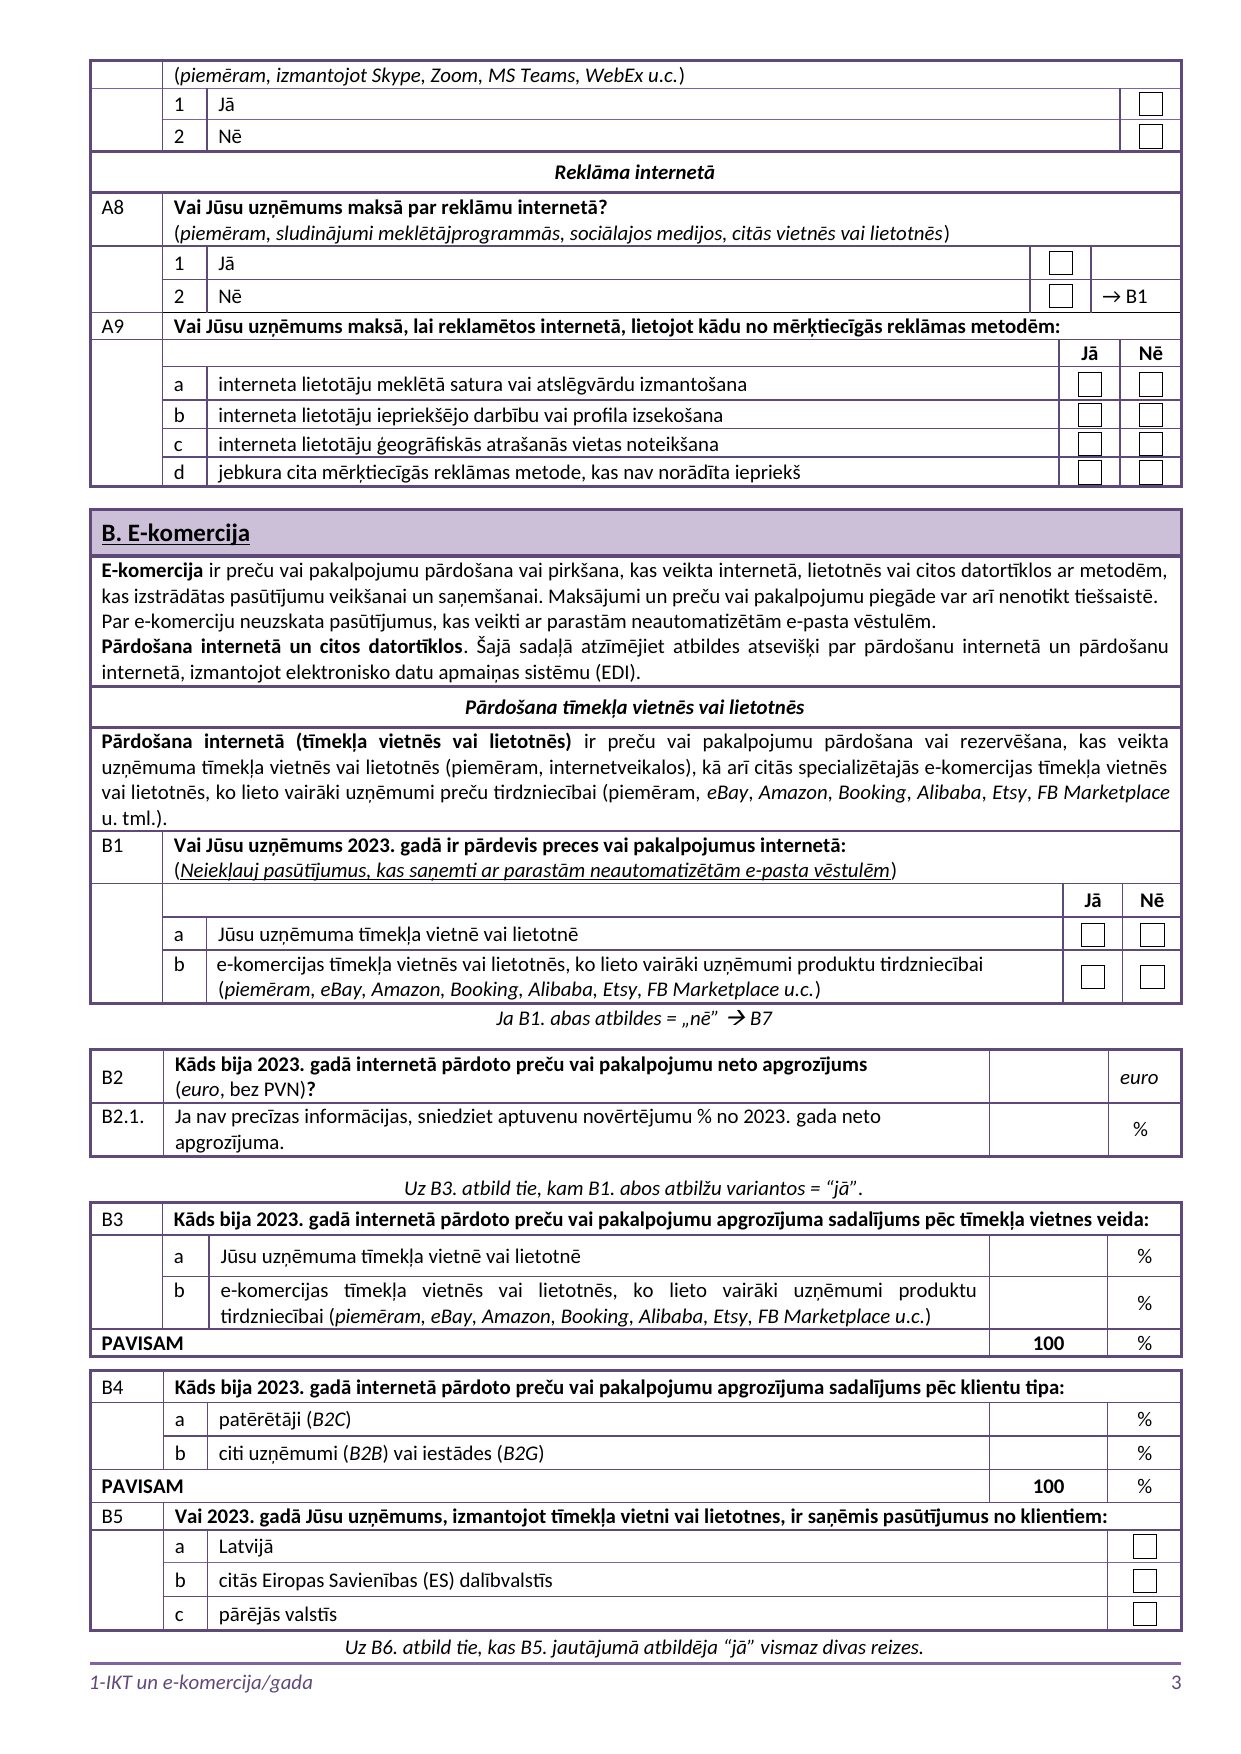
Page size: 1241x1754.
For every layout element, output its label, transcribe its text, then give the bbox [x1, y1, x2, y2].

table_cell Uz B6. atbild tie, kas B5. jautājumā atbildēja “jā” vismaz divas reizes. [90, 1632, 1181, 1662]
table_cell A8 [92, 194, 162, 245]
table_cell 1 [163, 247, 206, 278]
table_cell A9 [92, 313, 162, 339]
table_cell Pārdošana tīmekļa vietnēs vai lietotnēs [92, 688, 1180, 726]
table_cell e-komercijas tīmekļa vietnēs vai lietotnēs, ko lieto vairāki uzņēmumi produktu tirdzniecībai (piemēram, eBay, Amazon, Booking, Alibaba, Etsy, FB Marketplace u.c.) [210, 1277, 989, 1328]
table_cell 100 [990, 1330, 1107, 1355]
table_cell [163, 884, 1062, 916]
table_cell [92, 884, 162, 1002]
table_cell [1121, 367, 1180, 399]
text Uz B3. atbild tie, kam B1. abos atbilžu variantos = “jā”. [89, 1175, 1181, 1201]
table_cell Jūsu uzņēmuma tīmekļa vietnē vai lietotnē [207, 918, 1062, 949]
table_cell [1108, 1531, 1180, 1562]
table_header Kāds bija 2023. gadā internetā pārdoto preču vai pakalpojumu neto apgrozījums (euro, bez PVN)? [164, 1051, 989, 1102]
table_header Vai Jūsu uzņēmums rīko attālinātās sanāksmes internetā? (piemēram, izmantojot Skype, Zoom, MS Teams, WebEx u.c.) [163, 62, 1180, 88]
table_cell [990, 1104, 1108, 1154]
table_cell PAVISAM [92, 1470, 989, 1502]
table_header B4 [92, 1372, 163, 1402]
table_cell Nē [1123, 884, 1180, 916]
table_cell c [163, 429, 206, 456]
table_header [990, 1051, 1108, 1102]
table_cell a [163, 1236, 208, 1276]
table_header B. E-komercija [92, 511, 1180, 554]
table_cell interneta lietotāju ģeogrāfiskās atrašanās vietas noteikšana [208, 429, 1058, 456]
table_cell [1064, 918, 1122, 949]
table_header B2 [92, 1051, 163, 1102]
table_cell c [164, 1597, 207, 1629]
table_cell Vai Jūsu uzņēmums maksā, lai reklamētos internetā, lietojot kādu no mērķtiecīgās reklāmas metodēm: [163, 313, 1180, 339]
table_cell b [163, 401, 206, 428]
table_cell b [163, 951, 206, 1002]
table_cell % [1108, 1470, 1180, 1502]
table_cell b [164, 1437, 207, 1468]
table_header Kāds bija 2023. gadā internetā pārdoto preču vai pakalpojumu apgrozījuma sadalījums pēc klientu tipa: [164, 1372, 1180, 1402]
table_cell → B1 [1092, 280, 1180, 312]
table_cell % [1108, 1437, 1180, 1468]
table_cell Jūsu uzņēmuma tīmekļa vietnē vai lietotnē [210, 1236, 989, 1276]
table_cell PAVISAM [92, 1330, 989, 1355]
table_cell [990, 1403, 1107, 1435]
table_cell [1064, 951, 1122, 1002]
table_cell % [1108, 1277, 1180, 1328]
table_cell [1123, 951, 1180, 1002]
table_cell E-komercija ir preču vai pakalpojumu pārdošana vai pirkšana, kas veikta internetā, lietotnēs vai citos datortīklos ar metodēm, kas izstrādātas pasūtījumu veikšanai un saņemšanai. Maksājumi un preču vai pakalpojumu piegāde var arī nenotikt tiešsaistē. Par e-komerciju neuzskata pasūtījumus, kas veikti ar parastām neautomatizētām e-pasta vēstulēm. Pārdošana internetā un citos datortīklos. Šajā sadaļā atzīmējiet atbildes atsevišķi par pārdošanu internetā un pārdošanu internetā, izmantojot elektronisko datu apmaiņas sistēmu (EDI). [92, 558, 1180, 684]
table_cell pārējās valstīs [208, 1597, 1107, 1629]
table_cell [92, 1403, 163, 1468]
table_cell [92, 89, 162, 150]
table_cell interneta lietotāju meklētā satura vai atslēgvārdu izmantošana [208, 367, 1058, 399]
table_cell [1031, 247, 1090, 278]
table_cell % [1109, 1104, 1180, 1154]
table_cell interneta lietotāju iepriekšējo darbību vai profila izsekošana [208, 401, 1058, 428]
table_cell a [163, 918, 206, 949]
table_cell Nē [1121, 340, 1180, 366]
table_cell Jā [208, 89, 1119, 119]
table_cell Pārdošana internetā (tīmekļa vietnēs vai lietotnēs) ir preču vai pakalpojumu pārdošana vai rezervēšana, kas veikta uzņēmuma tīmekļa vietnēs vai lietotnēs (piemēram, internetveikalos), kā arī citās specializētajās e-komercijas tīmekļa vietnēs vai lietotnēs, ko lieto vairāki uzņēmumi preču tirdzniecībai (piemēram, eBay, Amazon, Booking, Alibaba, Etsy, FB Marketplace u. tml.). [92, 729, 1180, 830]
table_cell [1060, 429, 1119, 456]
table_cell [1060, 458, 1119, 485]
table_cell Ja nav precīzas informācijas, sniedziet aptuvenu novērtējumu % no 2023. gada neto apgrozījuma. [164, 1104, 989, 1154]
table_cell [1123, 918, 1180, 949]
table_cell 100 [990, 1470, 1107, 1502]
table_cell Jā [1064, 884, 1122, 916]
table_cell B5 [92, 1503, 163, 1529]
table_cell b [163, 1277, 208, 1328]
table_cell [163, 340, 1058, 366]
table_cell B1 [92, 832, 162, 883]
table_cell jebkura cita mērķtiecīgās reklāmas metode, kas nav norādīta iepriekš [208, 458, 1058, 485]
table_cell [1121, 89, 1180, 119]
table_cell [1092, 247, 1180, 278]
table_cell e-komercijas tīmekļa vietnēs vai lietotnēs, ko lieto vairāki uzņēmumi produktu tirdzniecībai (piemēram, eBay, Amazon, Booking, Alibaba, Etsy, FB Marketplace u.c.) [207, 951, 1062, 1002]
table_cell a [163, 367, 206, 399]
table_cell [1108, 1597, 1180, 1629]
table_cell Nē [208, 280, 1029, 312]
table_header A7 [92, 62, 162, 88]
table_cell b [164, 1563, 207, 1596]
table_cell [1031, 280, 1090, 312]
table_cell [1108, 1563, 1180, 1596]
table_cell % [1108, 1330, 1180, 1355]
table_cell [1121, 429, 1180, 456]
table_cell [1121, 120, 1180, 150]
table_cell d [163, 458, 206, 485]
table_cell Reklāma internetā [92, 153, 1180, 191]
table_cell [1060, 401, 1119, 428]
table_cell patērētāji (B2C) [208, 1403, 989, 1435]
table_cell Jā [208, 247, 1029, 278]
table_cell [92, 247, 162, 312]
table_cell Vai 2023. gadā Jūsu uzņēmums, izmantojot tīmekļa vietni vai lietotnes, ir saņēmis pasūtījumus no klientiem: [164, 1503, 1180, 1529]
table_cell [92, 1531, 163, 1629]
table_cell [1121, 401, 1180, 428]
table_cell citi uzņēmumi (B2B) vai iestādes (B2G) [208, 1437, 989, 1468]
table_cell Vai Jūsu uzņēmums 2023. gadā ir pārdevis preces vai pakalpojumus internetā: (Neiekļauj pasūtījumus, kas saņemti ar parastām neautomatizētām e-pasta vēstulēm) [163, 832, 1180, 883]
table_cell Nē [208, 120, 1119, 150]
table_cell 1 [163, 89, 206, 119]
table_cell citās Eiropas Savienības (ES) dalībvalstīs [208, 1563, 1107, 1596]
table_cell 2 [163, 120, 206, 150]
table_cell % [1108, 1403, 1180, 1435]
table_cell a [164, 1531, 207, 1562]
table_cell Vai Jūsu uzņēmums maksā par reklāmu internetā? (piemēram, sludinājumi meklētājprogrammās, sociālajos medijos, citās vietnēs vai lietotnēs) [163, 194, 1180, 245]
table_cell Jā [1060, 340, 1119, 366]
table_cell [92, 340, 162, 485]
table_header Kāds bija 2023. gadā internetā pārdoto preču vai pakalpojumu apgrozījuma sadalījums pēc tīmekļa vietnes veida: [163, 1204, 1180, 1234]
table_cell [990, 1277, 1107, 1328]
table_cell 2 [163, 280, 206, 312]
table_cell [1060, 367, 1119, 399]
table_header Ja B1. abas atbildes = „nē” B7 [89, 1005, 1181, 1030]
table_cell a [164, 1403, 207, 1435]
table_header B3 [92, 1204, 162, 1234]
table_cell [990, 1236, 1107, 1276]
table_cell Latvijā [208, 1531, 1107, 1562]
table_cell [990, 1437, 1107, 1468]
table_header euro [1109, 1051, 1180, 1102]
table_cell B2.1. [92, 1104, 163, 1154]
table_cell [92, 1236, 162, 1328]
table_cell [1121, 458, 1180, 485]
table_cell % [1108, 1236, 1180, 1276]
